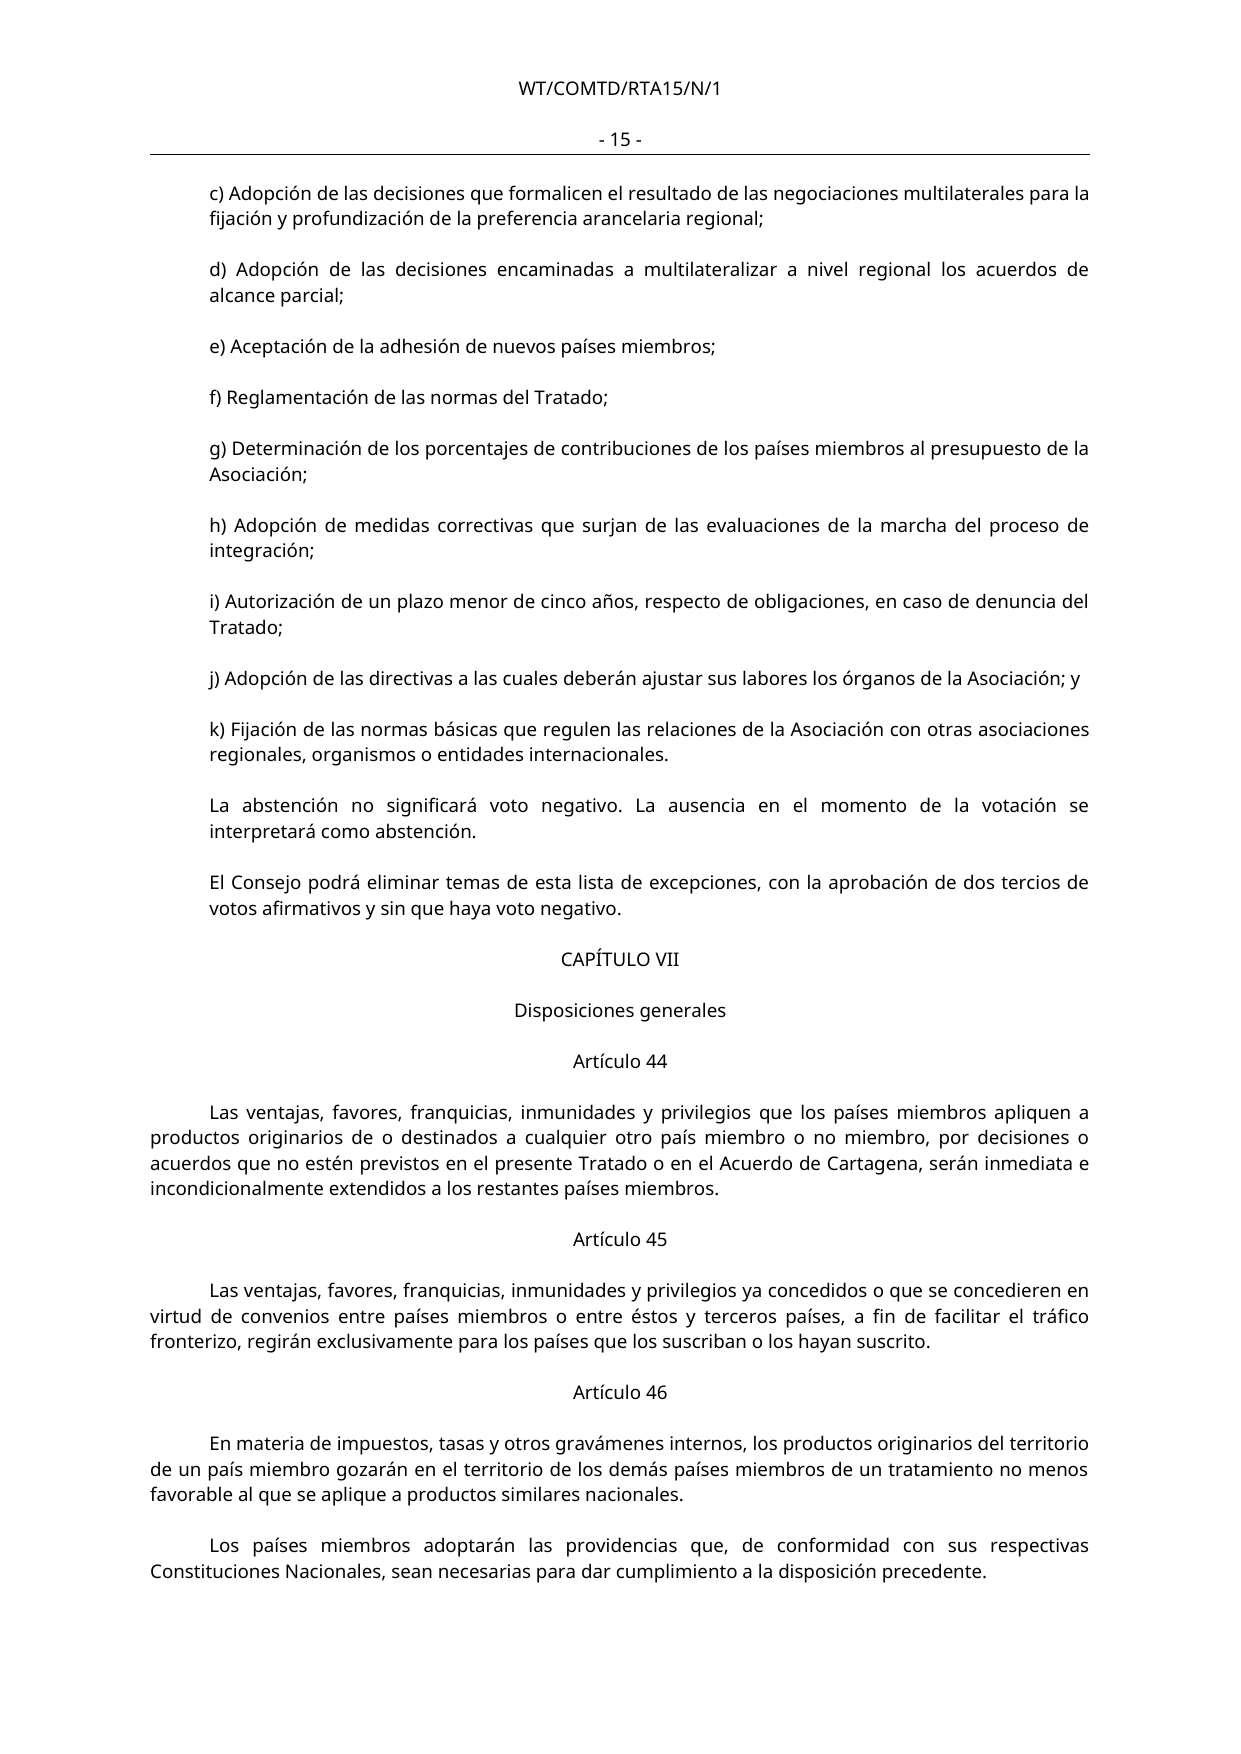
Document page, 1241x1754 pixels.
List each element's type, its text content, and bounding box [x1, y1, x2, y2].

text La abstención no significará voto negativo. La ausencia en el momento de la votación se interpretará como abstención. [209, 793, 1090, 844]
text f) Reglamentación de las normas del Tratado; [150, 384, 1090, 410]
text Disposiciones generales [150, 997, 1090, 1022]
text Artículo 44 [150, 1048, 1090, 1073]
text Artículo 46 [150, 1380, 1090, 1405]
text g) Determinación de los porcentajes de contribuciones de los países miembros al presupuesto de la Asociación; [209, 435, 1090, 486]
text En materia de impuestos, tasas y otros gravámenes internos, los productos originarios del territorio de un país miembro gozarán en el territorio de los demás países miembros de un tratamiento no menos favorable al que se aplique a productos similares nacionales. [150, 1431, 1090, 1507]
text Los países miembros adoptarán las providencias que, de conformidad con sus respectivas Constituciones Nacionales, sean necesarias para dar cumplimiento a la disposición precedente. [150, 1533, 1090, 1584]
text e) Aceptación de la adhesión de nuevos países miembros; [150, 333, 1090, 359]
text c) Adopción de las decisiones que formalicen el resultado de las negociaciones multilaterales para la fijación y profundización de la preferencia arancelaria regional; [209, 180, 1090, 231]
text El Consejo podrá eliminar temas de esta lista de excepciones, con la aprobación de dos tercios de votos afirmativos y sin que haya voto negativo. [209, 869, 1090, 920]
text Artículo 45 [150, 1227, 1090, 1252]
text Las ventajas, favores, franquicias, inmunidades y privilegios ya concedidos o que se concedieren en virtud de convenios entre países miembros o entre éstos y terceros países, a fin de facilitar el tráfico fronterizo, regirán exclusivamente para los países que los suscriban o los hayan suscrito. [150, 1278, 1090, 1354]
text d) Adopción de las decisiones encaminadas a multilateralizar a nivel regional los acuerdos de alcance parcial; [209, 257, 1090, 308]
text k) Fijación de las normas básicas que regulen las relaciones de la Asociación con otras asociaciones regionales, organismos o entidades internacionales. [209, 716, 1090, 767]
text CAPÍTULO VII [150, 946, 1090, 971]
text h) Adopción de medidas correctivas que surjan de las evaluaciones de la marcha del proceso de integración; [209, 512, 1090, 563]
text Las ventajas, favores, franquicias, inmunidades y privilegios que los países miembros apliquen a productos originarios de o destinados a cualquier otro país miembro o no miembro, por decisiones o acuerdos que no estén previstos en el presente Tratado o en el Acuerdo de Cartagena, serán inmediata e incondicionalmente extendidos a los restantes países miembros. [150, 1099, 1090, 1201]
text j) Adopción de las directivas a las cuales deberán ajustar sus labores los órganos de la Asociación; y [209, 665, 1090, 691]
text i) Autorización de un plazo menor de cinco años, respecto de obligaciones, en caso de denuncia del Tratado; [209, 588, 1090, 639]
